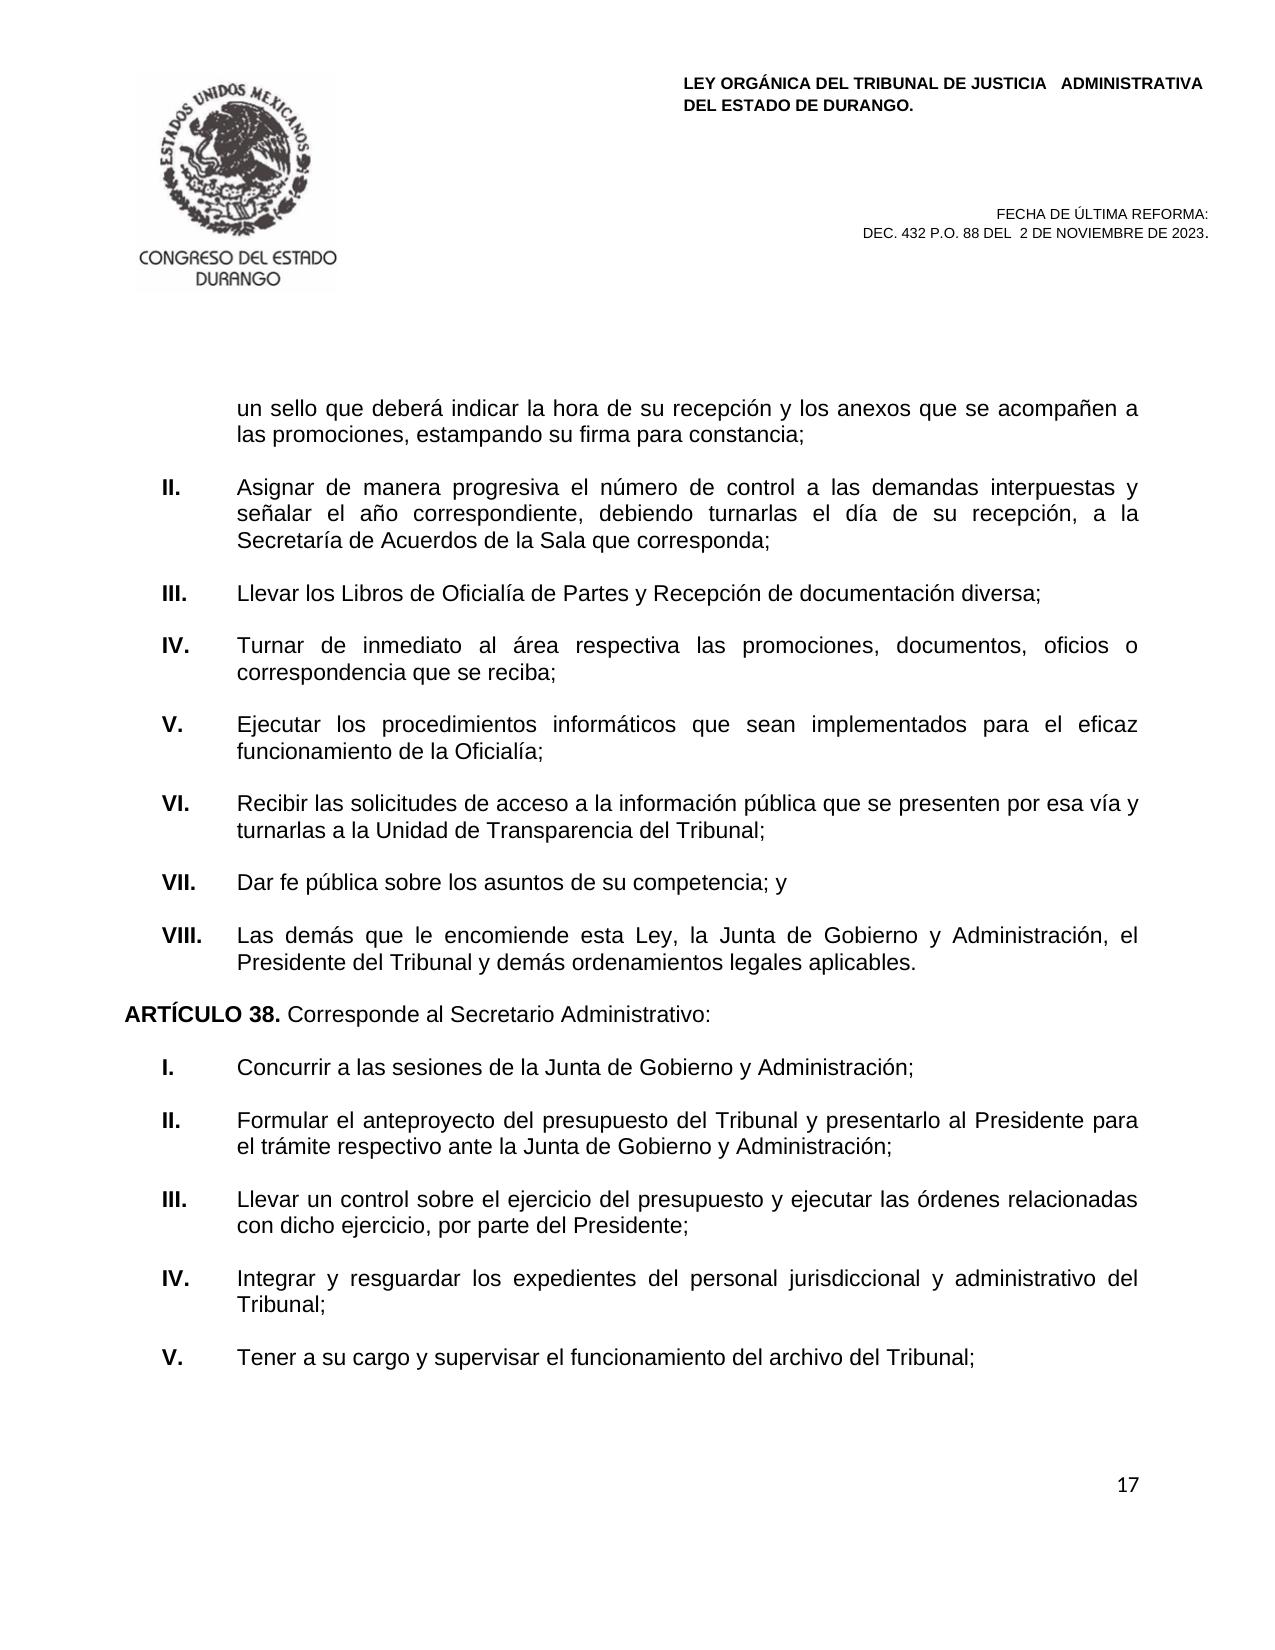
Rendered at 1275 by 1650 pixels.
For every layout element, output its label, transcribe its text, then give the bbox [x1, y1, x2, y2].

list Recibir las solicitudes de acceso a la información pública que se presenten por esa vía y turnarlas a la Unidad de Transparencia del Tribunal; [162, 790, 1139, 843]
list Concurrir a las sesiones de la Junta de Gobierno y Administración; [162, 1054, 1139, 1080]
list Dar fe pública sobre los asuntos de su competencia; y [162, 869, 1139, 896]
list Integrar y resguardar los expedientes del personal jurisdiccional y administrativo del Tribunal; [162, 1265, 1139, 1317]
list Tener a su cargo y supervisar el funcionamiento del archivo del Tribunal; [162, 1344, 1139, 1370]
list Llevar un control sobre el ejercicio del presupuesto y ejecutar las órdenes relacionadas con dicho ejercicio, por parte del Presidente; [162, 1186, 1139, 1238]
picture [135, 73, 339, 293]
list Llevar los Libros de Oficialía de Partes y Recepción de documentación diversa; [162, 579, 1139, 606]
list Ejecutar los procedimientos informáticos que sean implementados para el eficaz funcionamiento de la Oficialía; [162, 711, 1139, 764]
text ARTÍCULO 38. Corresponde al Secretario Administrativo: [124, 1001, 1139, 1027]
list Asignar de manera progresiva el número de control a las demandas interpuestas y señalar el año correspondiente, debiendo turnarlas el día de su recepción, a la Secretaría de Acuerdos de la Sala que corresponda; [162, 474, 1139, 553]
list Las demás que le encomiende esta Ley, la Junta de Gobierno y Administración, el Presidente del Tribunal y demás ordenamientos legales aplicables. [162, 922, 1139, 975]
list Turnar de inmediato al área respectiva las promociones, documentos, oficios o correspondencia que se reciba; [162, 632, 1139, 685]
list Formular el anteproyecto del presupuesto del Tribunal y presentarlo al Presidente para el trámite respectivo ante la Junta de Gobierno y Administración; [162, 1107, 1139, 1159]
